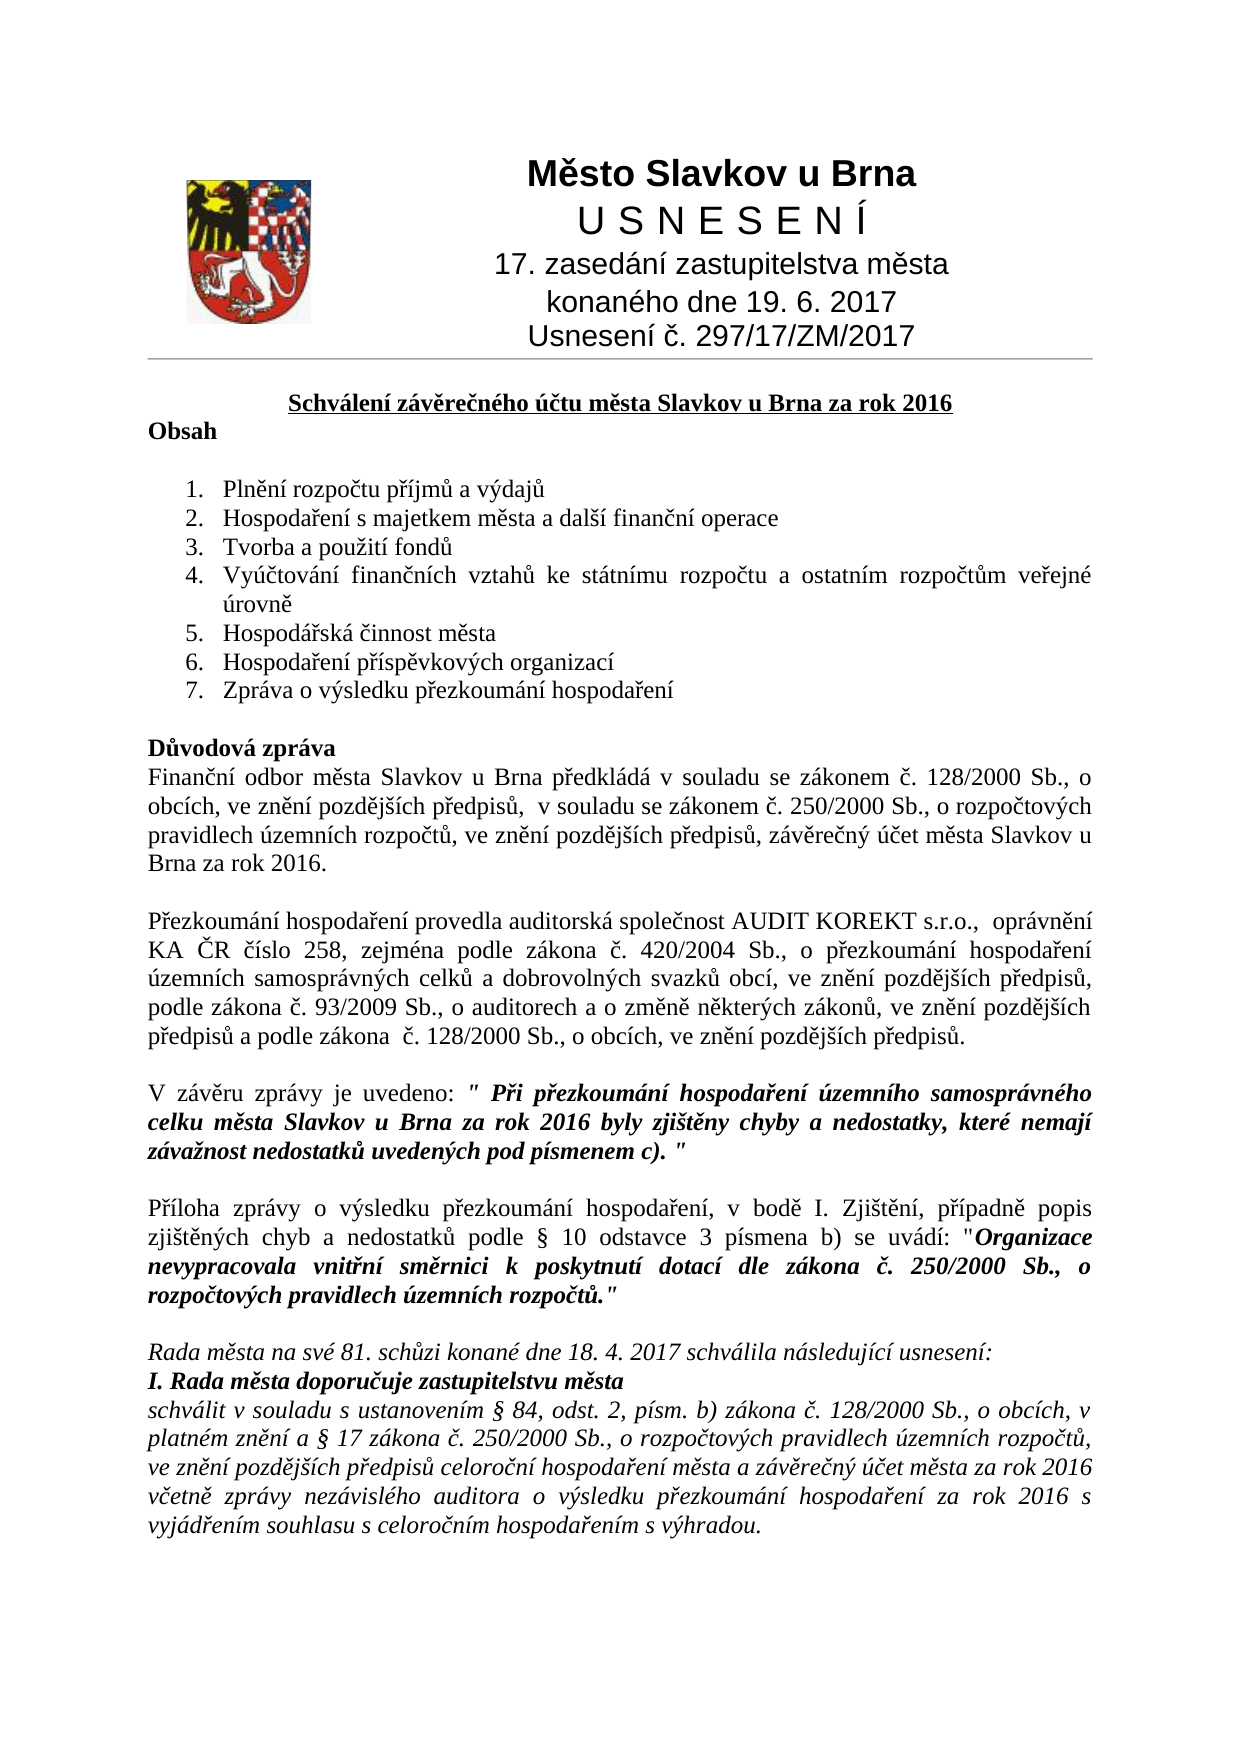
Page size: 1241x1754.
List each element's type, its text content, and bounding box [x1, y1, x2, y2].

text Důvodová zpráva [148, 733, 1093, 762]
text Finanční odbor města Slavkov u Brna předkládá v souladu se zákonem č. 128/2000 Sb., o obcích, ve znění pozdějších předpisů, v souladu se zákonem č. 250/2000 Sb., o rozpočtových pravidlech územních rozpočtů, ve znění pozdějších předpisů, závěrečný účet města Slavkov u Brna za rok 2016. [148, 762, 1093, 877]
list Hospodaření příspěvkových organizací [185, 647, 1093, 676]
table_header [146, 148, 352, 356]
text Rada města na své 81. schůzi konané dne 18. 4. 2017 schválila následující usnesení: [148, 1337, 1093, 1366]
text schválit v souladu s ustanovením § 84, odst. 2, písm. b) zákona č. 128/2000 Sb., o obcích, v platném znění a § 17 zákona č. 250/2000 Sb., o rozpočtových pravidlech územních rozpočtů, ve znění pozdějších předpisů celoroční hospodaření města a závěrečný účet města za rok 2016 včetně zprávy nezávislého auditora o výsledku přezkoumání hospodaření za rok 2016 s vyjádřením souhlasu s celoročním hospodařením s výhradou. [148, 1395, 1093, 1538]
list Hospodářská činnost města [185, 618, 1093, 647]
table_cell [146, 356, 1091, 388]
list Plnění rozpočtu příjmů a výdajů [185, 474, 1093, 503]
table_header [352, 148, 1091, 356]
text V závěru zprávy je uvedeno: " Při přezkoumání hospodaření územního samosprávného celku města Slavkov u Brna za rok 2016 byly zjištěny chyby a nedostatky, které nemají závažnost nedostatků uvedených pod písmenem c). " [148, 1078, 1093, 1165]
text I. Rada města doporučuje zastupitelstvu města [148, 1366, 1093, 1395]
text Příloha zprávy o výsledku přezkoumání hospodaření, v bodě I. Zjištění, případně popis zjištěných chyb a nedostatků podle § 10 odstavce 3 písmena b) se uvádí: "Organizace nevypracovala vnitřní směrnici k poskytnutí dotací dle zákona č. 250/2000 Sb., o rozpočtových pravidlech územních rozpočtů." [148, 1193, 1093, 1308]
list Zpráva o výsledku přezkoumání hospodaření [185, 676, 1093, 704]
text Přezkoumání hospodaření provedla auditorská společnost AUDIT KOREKT s.r.o., oprávnění KA ČR číslo 258, zejména podle zákona č. 420/2004 Sb., o přezkoumání hospodaření územních samosprávných celků a dobrovolných svazků obcí, ve znění pozdějších předpisů, podle zákona č. 93/2009 Sb., o auditorech a o změně některých zákonů, ve znění pozdějších předpisů a podle zákona č. 128/2000 Sb., o obcích, ve znění pozdějších předpisů. [148, 906, 1093, 1050]
picture [186, 180, 312, 324]
list Tvorba a použití fondů [185, 532, 1093, 561]
list Hospodaření s majetkem města a další finanční operace [185, 503, 1093, 532]
text Obsah [148, 416, 1093, 445]
list Vyúčtování finančních vztahů ke státnímu rozpočtu a ostatním rozpočtům veřejné úrovně [185, 561, 1093, 618]
text Schválení závěrečného účtu města Slavkov u Brna za rok 2016 [148, 388, 1093, 416]
